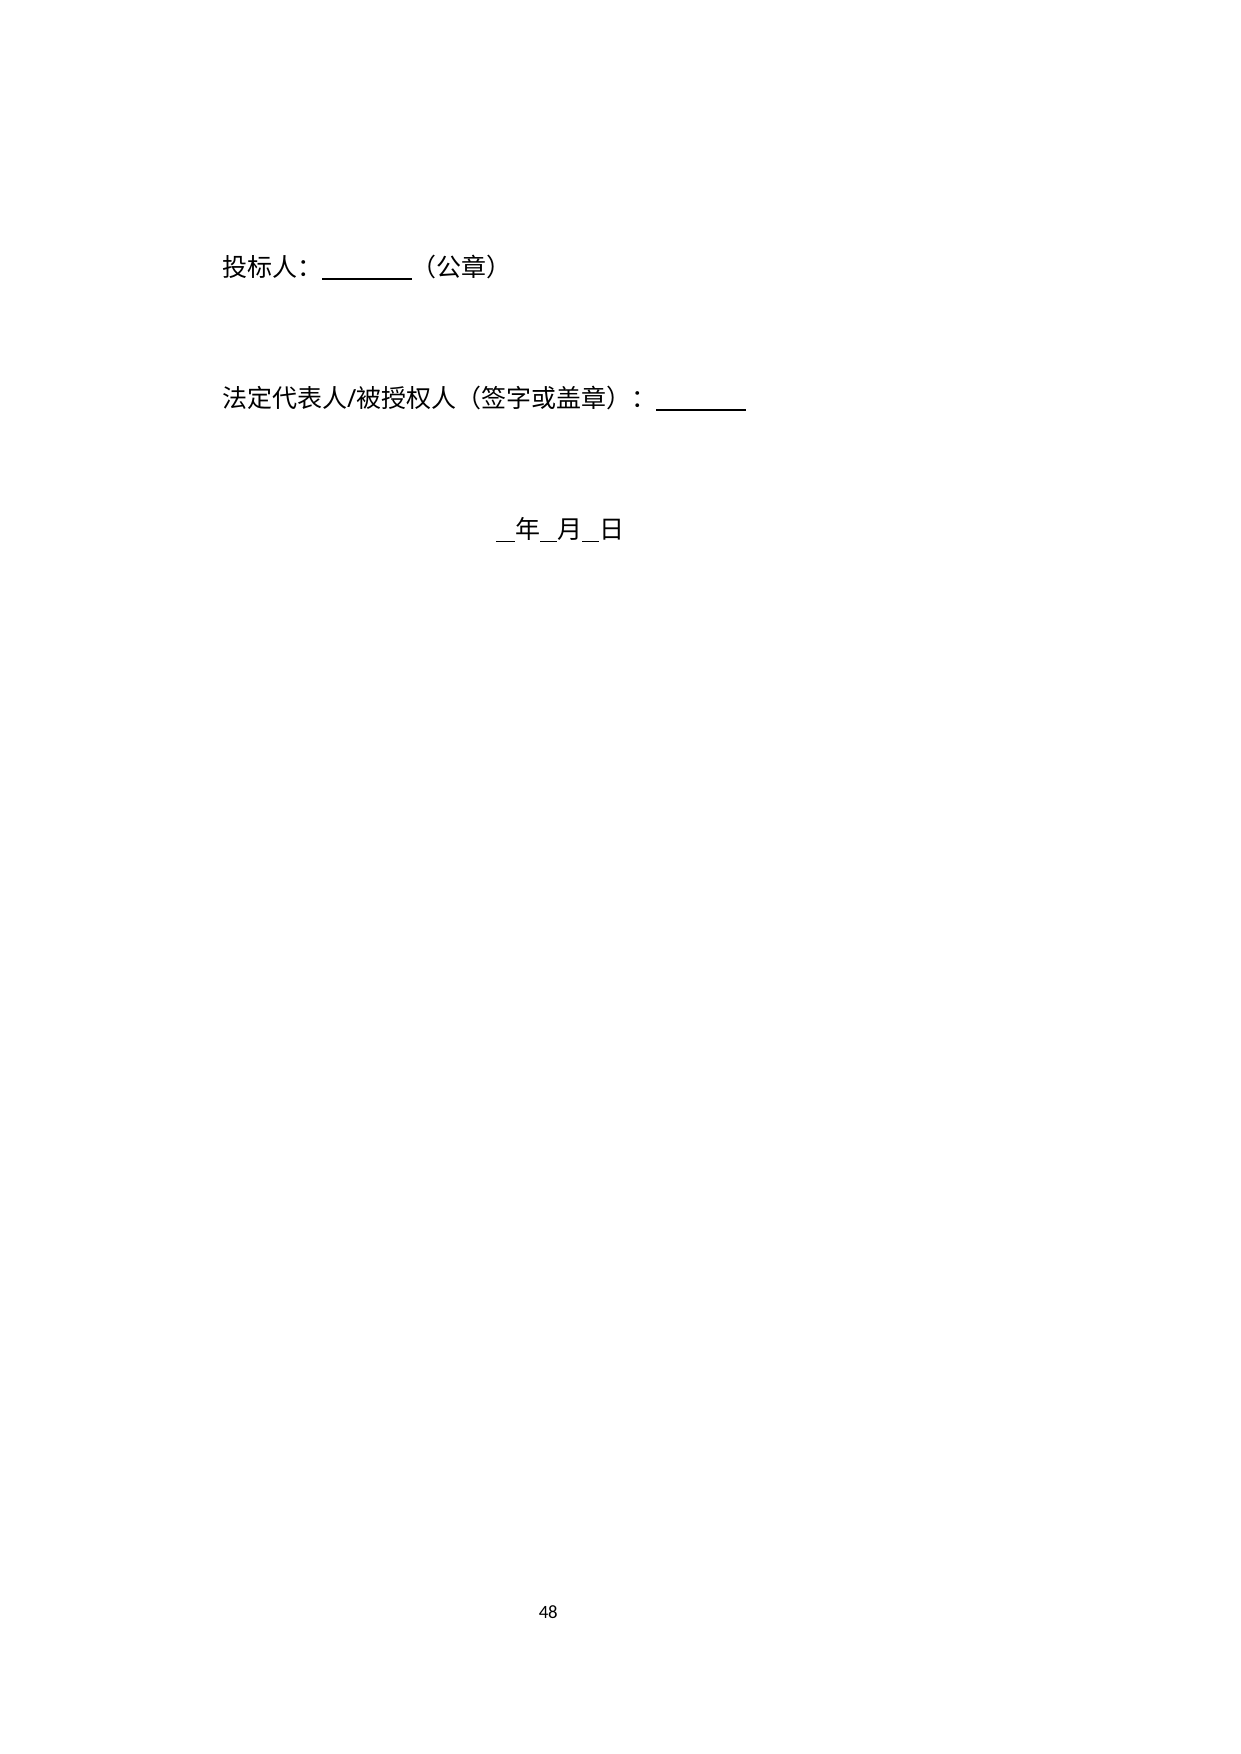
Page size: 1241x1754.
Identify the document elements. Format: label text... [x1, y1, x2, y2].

text 年 月 日 [138, 495, 1122, 560]
text 法定代表人/被授权人（签字或盖章）： [138, 363, 1122, 429]
text 投标人： （公章） [138, 232, 1122, 298]
